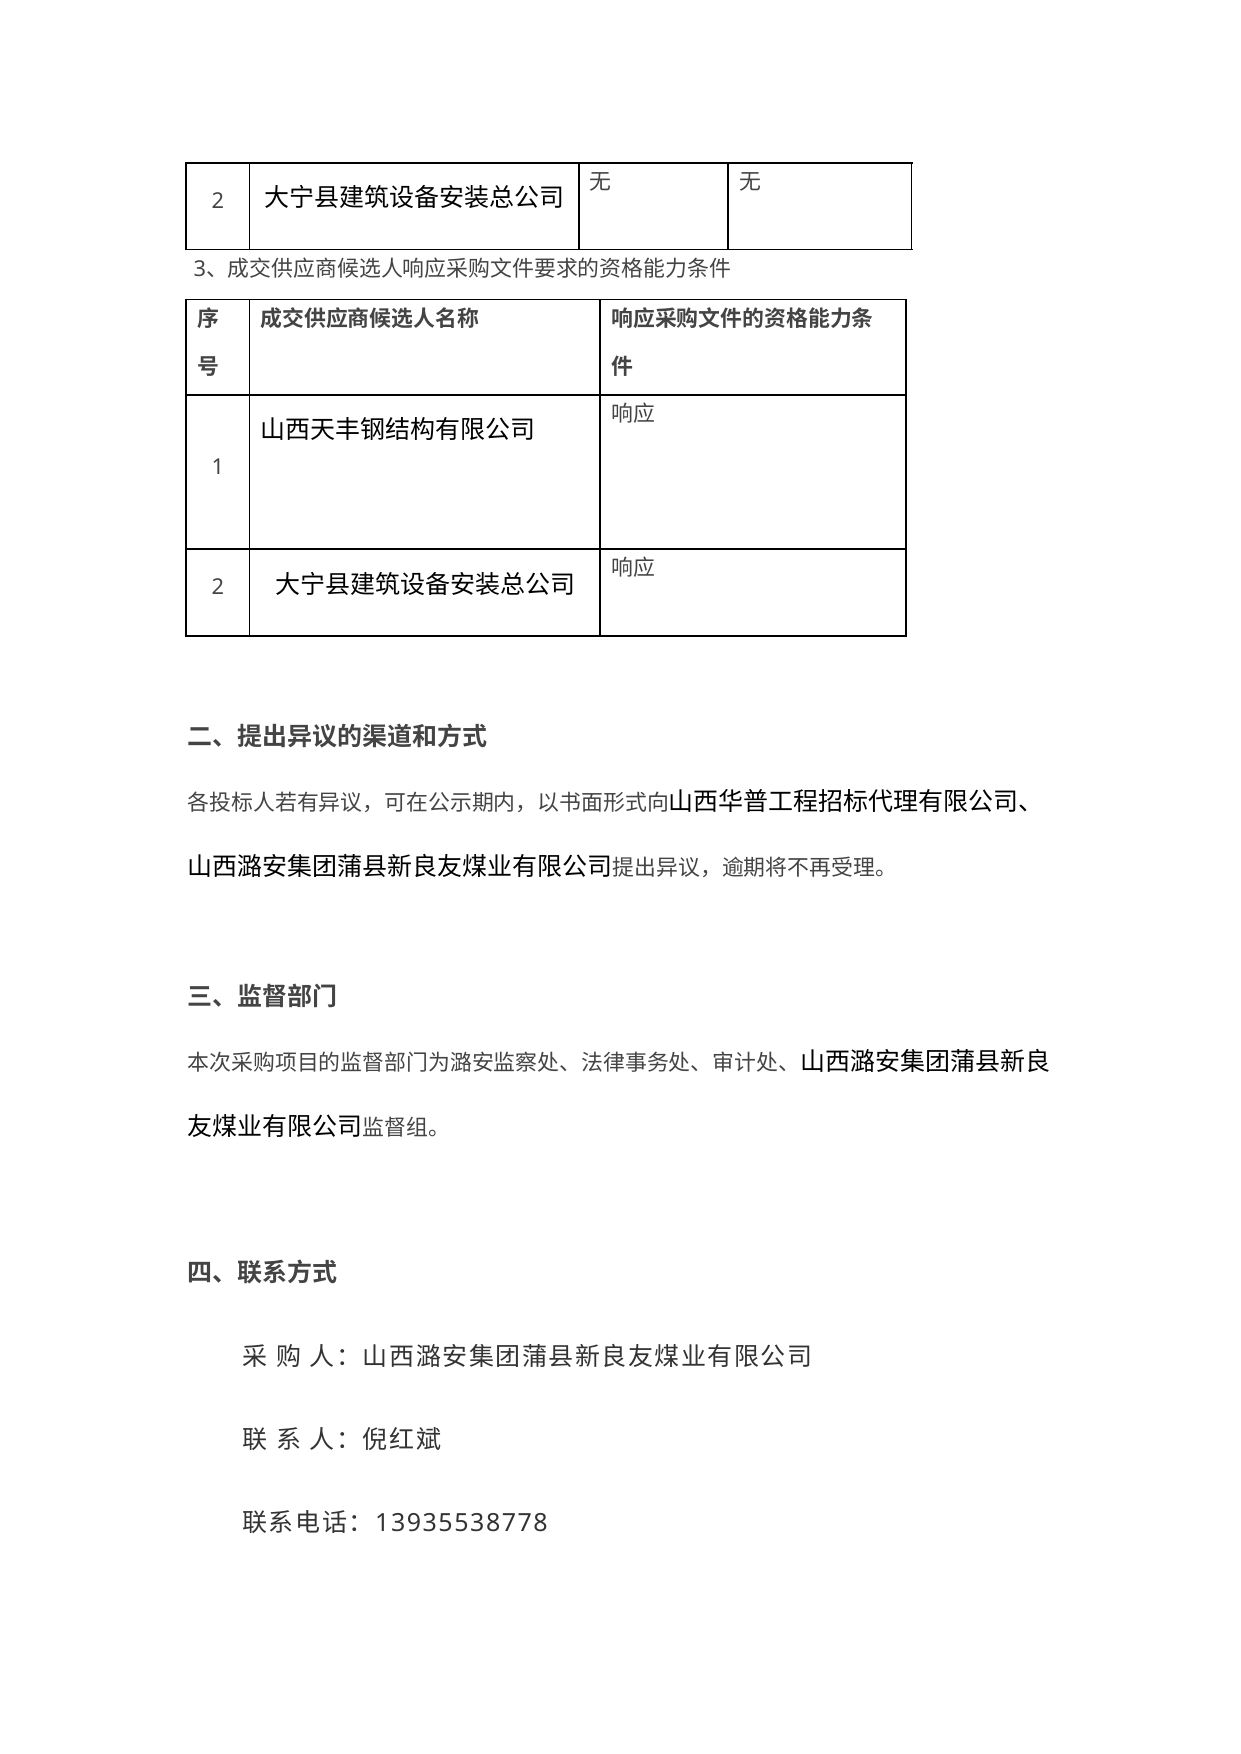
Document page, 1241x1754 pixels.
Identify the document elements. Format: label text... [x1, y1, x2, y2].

text 联 系 人：倪红斌 [187, 1405, 1053, 1470]
table_cell 大宁县建筑设备安装总公司 [250, 164, 578, 249]
text 本次采购项目的监督部门为潞安监察处、法律事务处、审计处、山西潞安集团蒲县新良友煤业有限公司监督组。 [187, 1027, 1053, 1157]
text 各投标人若有异议，可在公示期内，以书面形式向山西华普工程招标代理有限公司、山西潞安集团蒲县新良友煤业有限公司提出异议，逾期将不再受理。 [187, 767, 1053, 897]
text 联系电话：13935538778 [187, 1488, 1053, 1553]
table_cell 2 [187, 550, 249, 635]
text 三、监督部门 [187, 962, 1053, 1027]
table_header 序号 [187, 300, 249, 394]
text 3、成交供应商候选人响应采购文件要求的资格能力条件 [187, 250, 1053, 283]
text 二、提出异议的渠道和方式 [187, 702, 1053, 767]
text 四、联系方式 [187, 1238, 1053, 1303]
table_cell 大宁县建筑设备安装总公司 [250, 550, 599, 635]
table_cell 1 [187, 396, 249, 548]
table_cell 无 [729, 164, 911, 249]
text 采 购 人：山西潞安集团蒲县新良友煤业有限公司 [187, 1322, 1053, 1387]
table_cell 2 [187, 164, 249, 249]
table_header 成交供应商候选人名称 [250, 300, 599, 394]
table_cell 无 [580, 164, 727, 249]
table_cell 响应 [601, 550, 905, 635]
table_header 响应采购文件的资格能力条件 [601, 300, 905, 394]
table_cell 响应 [601, 396, 905, 548]
table_cell 山西天丰钢结构有限公司 [250, 396, 599, 548]
